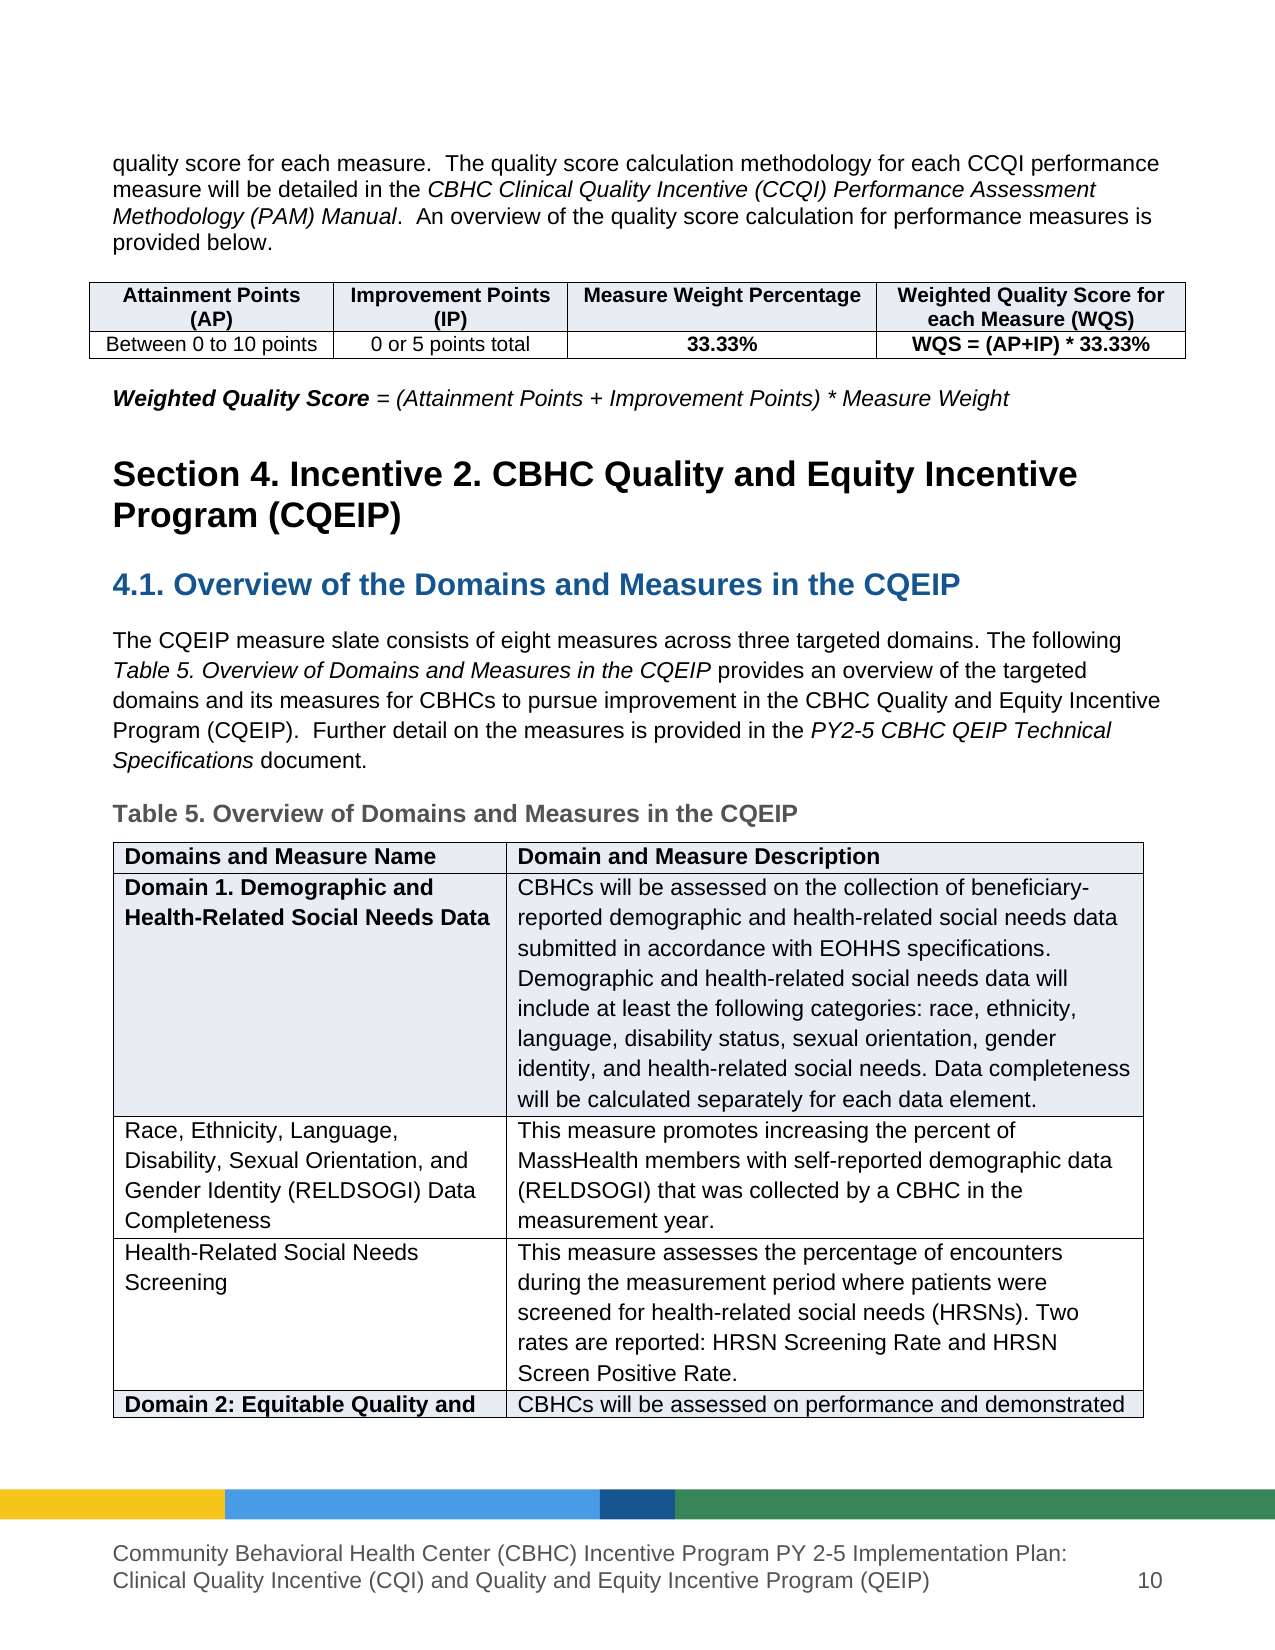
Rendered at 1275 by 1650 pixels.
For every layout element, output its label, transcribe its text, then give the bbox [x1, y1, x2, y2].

table_cell Race, Ethnicity, Language, Disability, Sexual Orientation, and Gender Identity (RELDSOGI) Data Completeness [114, 1117, 506, 1238]
table_header Improvement Points (IP) [334, 283, 567, 331]
table_cell This measure promotes increasing the percent of MassHealth members with self-reported demographic data (RELDSOGI) that was collected by a CBHC in the measurement year. [507, 1117, 1143, 1238]
table_cell CBHCs will be assessed on the collection of beneficiary-reported demographic and health-related social needs data submitted in accordance with EOHHS specifications. Demographic and health-related social needs data will include at least the following categories: race, ethnicity, language, disability status, sexual orientation, gender identity, and health-related social needs. Data completeness will be calculated separately for each data element. ​ [507, 874, 1143, 1116]
text The CQEIP measure slate consists of eight measures across three targeted domains. The following Table 5. Overview of Domains and Measures in the CQEIP provides an overview of the targeted domains and its measures for CBHCs to pursue improvement in the CBHC Quality and Equity Incentive Program (CQEIP). Further detail on the measures is provided in the PY2-5 CBHC QEIP Technical Specifications document. [112, 627, 1162, 774]
table_header Measure Weight Percentage [568, 283, 876, 331]
table_header Domain and Measure Description [507, 843, 1143, 873]
table_cell Domain 1. Demographic and Health-Related Social Needs Data [114, 874, 506, 1116]
table_cell This measure assesses the percentage of encounters during the measurement period where patients were screened for health-related social needs (HRSNs). Two rates are reported: HRSN Screening Rate and HRSN Screen Positive Rate. [507, 1239, 1143, 1390]
table_cell Between 0 to 10 points [90, 332, 333, 358]
table_cell WQS = (AP+IP) * 33.33% [877, 332, 1185, 358]
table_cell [507, 1391, 1143, 1417]
table_cell Domain 2: Equitable Quality and Access [114, 1391, 506, 1417]
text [112, 150, 1162, 255]
table_cell 0 or 5 points total [334, 332, 567, 358]
subtitle Table 5. Overview of Domains and Measures in the CQEIP [112, 798, 1162, 827]
subtitle Section 4. Incentive 2. CBHC Quality and Equity Incentive Program (CQEIP) [112, 453, 1162, 534]
table_header Weighted Quality Score for each Measure (WQS) [877, 283, 1185, 331]
text Weighted Quality Score = (Attainment Points + Improvement Points) * Measure Weight [112, 385, 1162, 411]
subtitle 4.1. Overview of the Domains and Measures in the CQEIP [112, 566, 1162, 602]
table_header Domains and Measure Name [114, 843, 506, 873]
table_cell Health-Related Social Needs Screening [114, 1239, 506, 1390]
table_header Attainment Points (AP) [90, 283, 333, 331]
table_cell 33.33% [568, 332, 876, 358]
